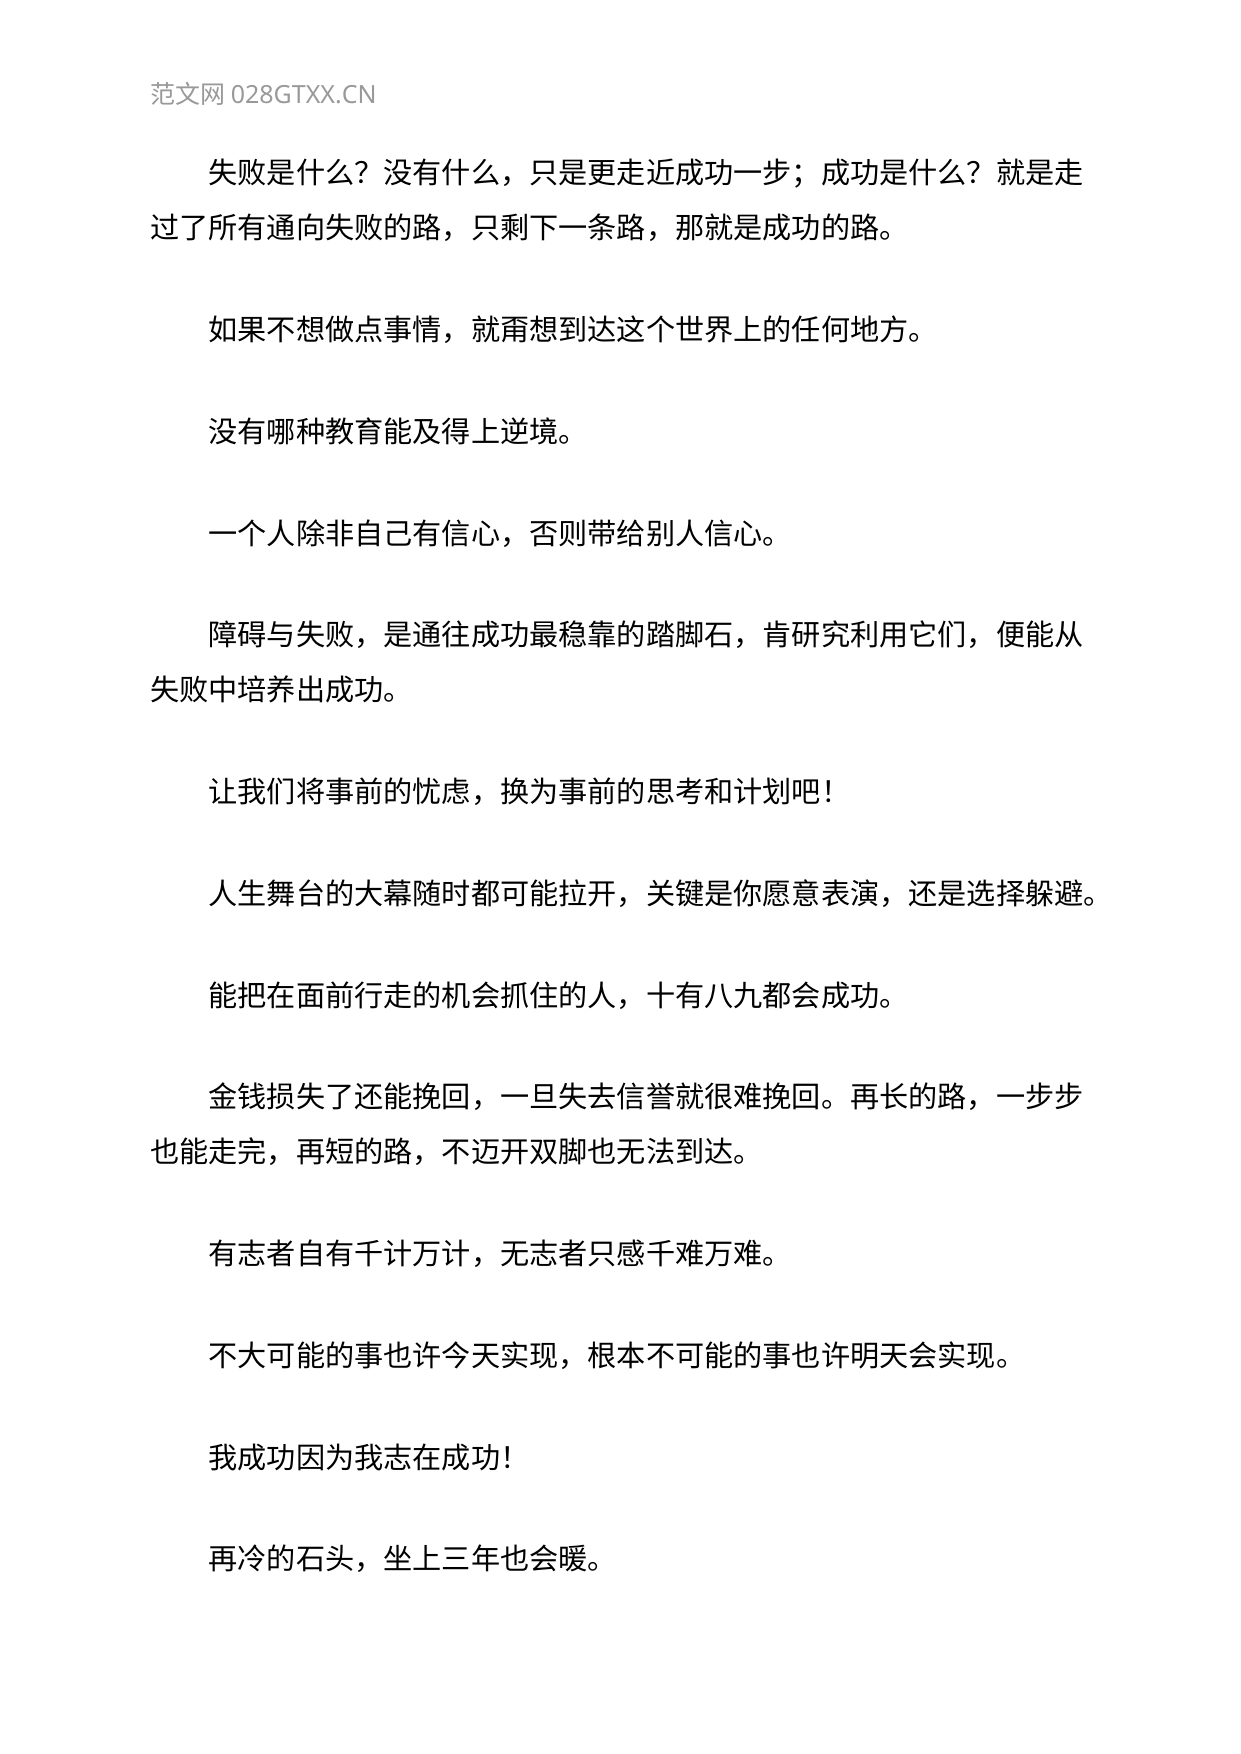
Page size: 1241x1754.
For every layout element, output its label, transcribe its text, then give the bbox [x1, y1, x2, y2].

text 如果不想做点事情，就甭想到达这个世界上的任何地方。 [150, 307, 1090, 349]
text 失败是什么？没有什么，只是更走近成功一步；成功是什么？就是走过了所有通向失败的路，只剩下一条路，那就是成功的路。 [150, 150, 1090, 247]
text 有志者自有千计万计，无志者只感千难万难。 [150, 1231, 1090, 1273]
text 让我们将事前的忧虑，换为事前的思考和计划吧！ [150, 769, 1090, 811]
text 不大可能的事也许今天实现，根本不可能的事也许明天会实现。 [150, 1332, 1090, 1375]
text 金钱损失了还能挽回，一旦失去信誉就很难挽回。再长的路，一步步也能走完，再短的路，不迈开双脚也无法到达。 [150, 1074, 1090, 1171]
text 我成功因为我志在成功！ [150, 1434, 1090, 1476]
text 一个人除非自己有信心，否则带给别人信心。 [150, 510, 1090, 552]
text 再冷的石头，坐上三年也会暖。 [150, 1536, 1090, 1578]
text 人生舞台的大幕随时都可能拉开，关键是你愿意表演，还是选择躲避。 [150, 870, 1090, 913]
text 没有哪种教育能及得上逆境。 [150, 408, 1090, 451]
text 障碍与失败，是通往成功最稳靠的踏脚石，肯研究利用它们，便能从失败中培养出成功。 [150, 612, 1090, 709]
text 能把在面前行走的机会抓住的人，十有八九都会成功。 [150, 972, 1090, 1014]
